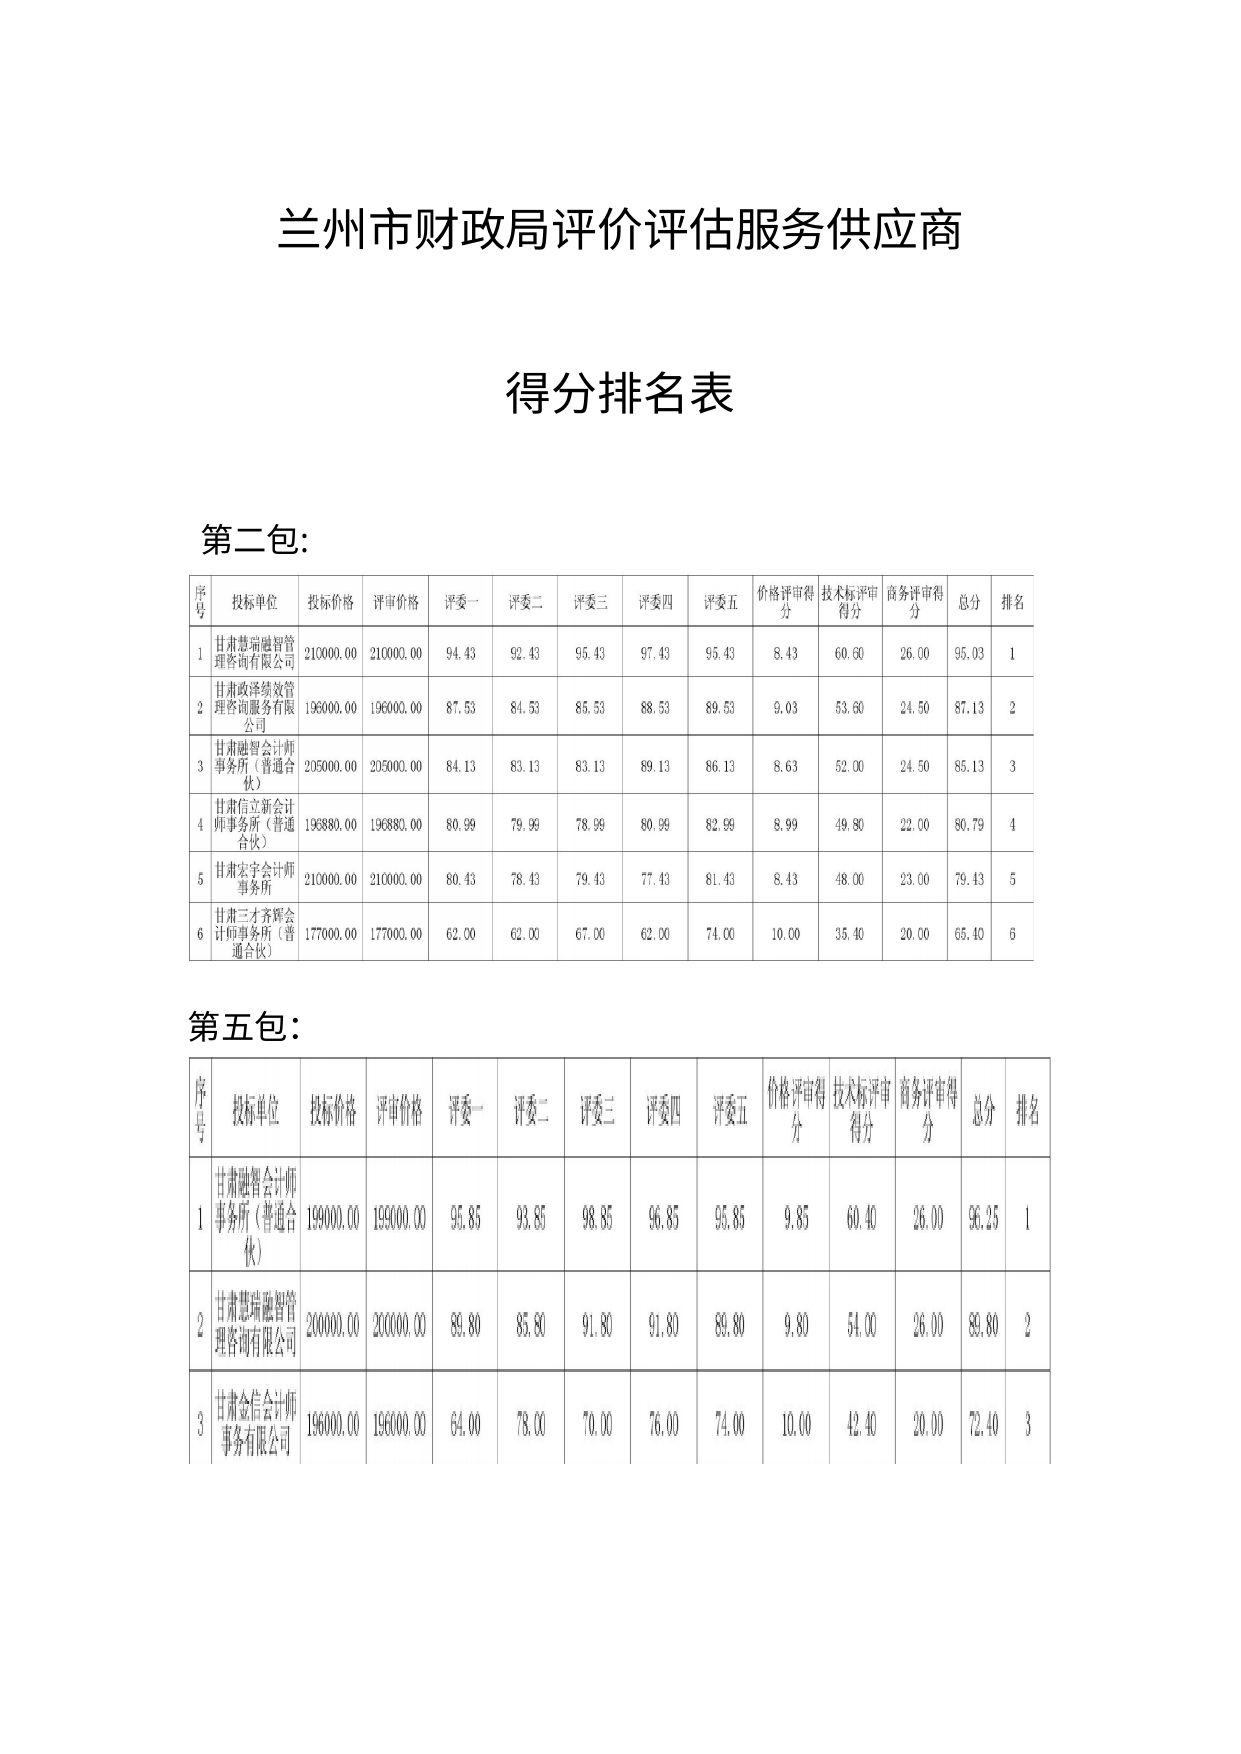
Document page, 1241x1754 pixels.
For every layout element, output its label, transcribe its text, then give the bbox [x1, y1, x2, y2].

picture [187, 1057, 1052, 1464]
text 第五包： [187, 993, 1053, 1058]
text 得分排名表 [187, 341, 1053, 439]
picture [187, 570, 1034, 963]
text 兰州市财政局评价评估服务供应商 [187, 178, 1053, 275]
text 第二包: [200, 505, 1053, 570]
